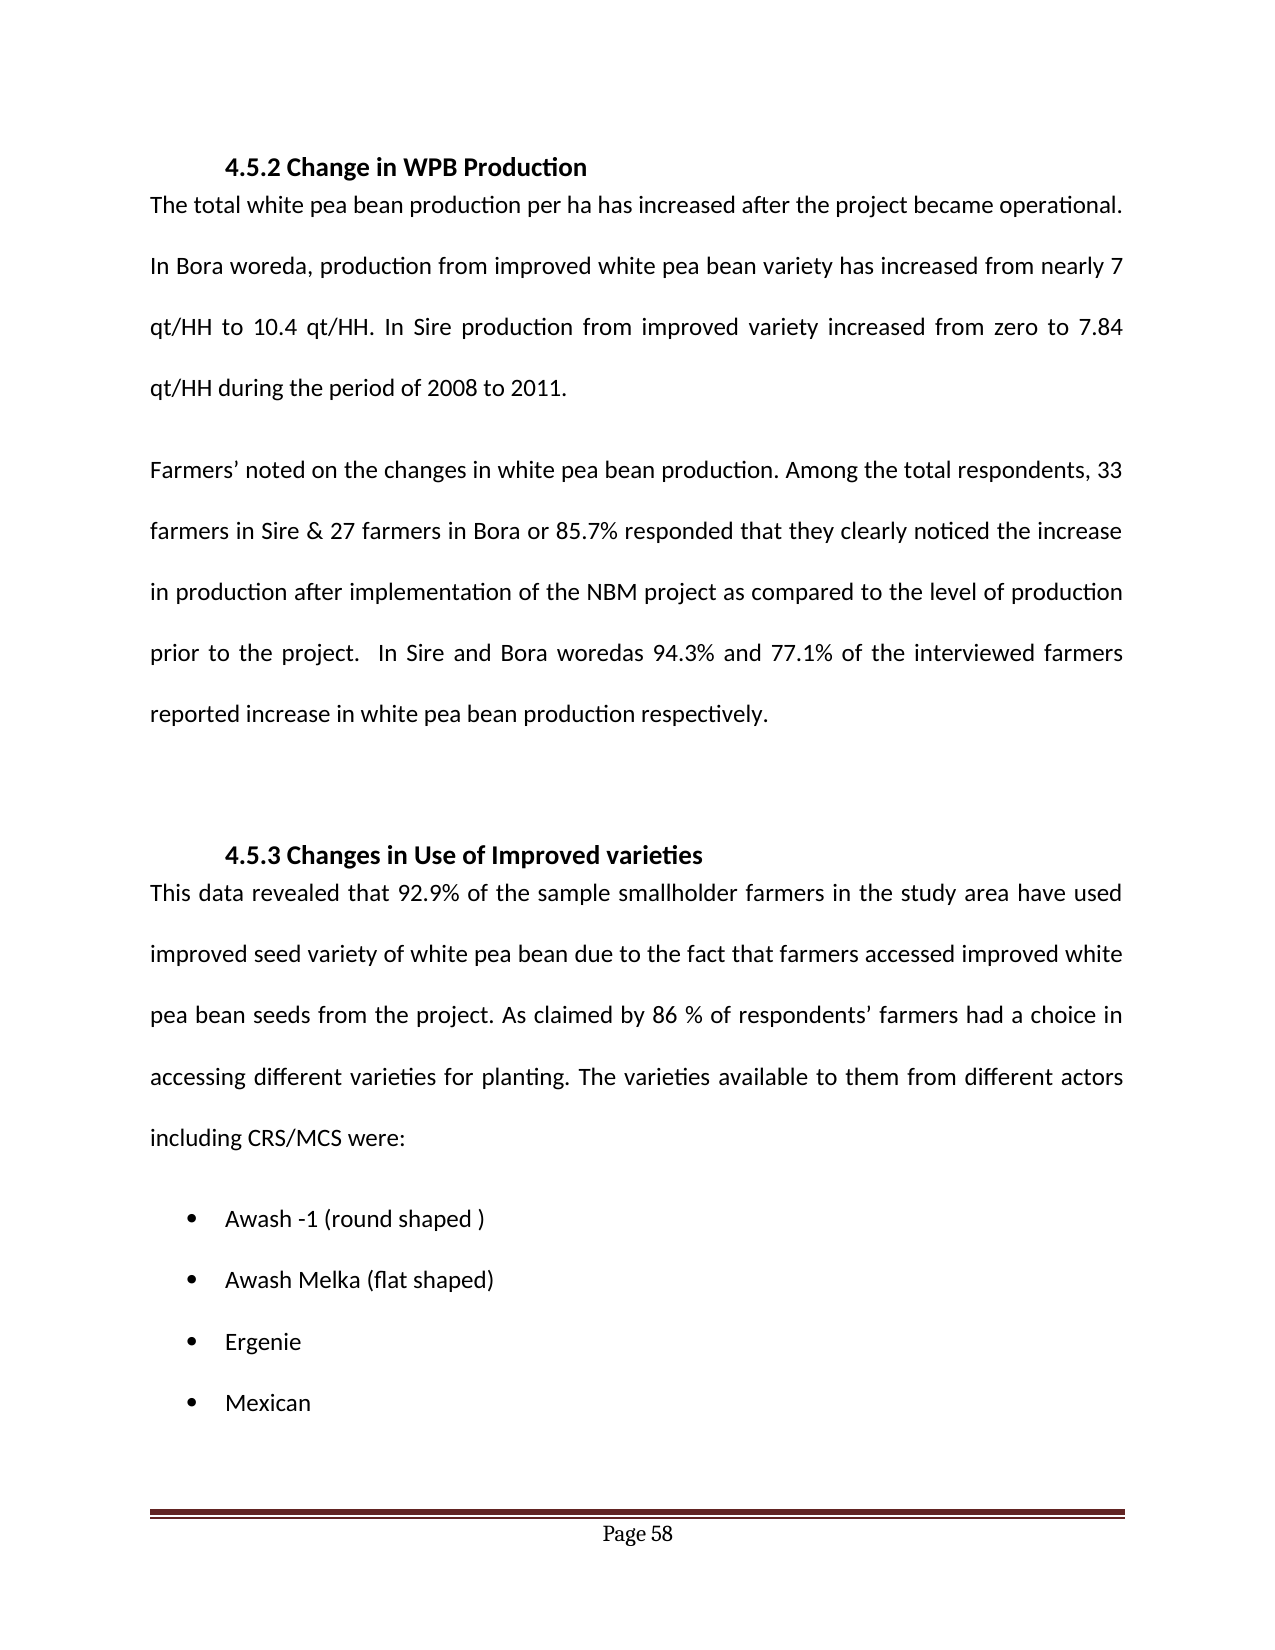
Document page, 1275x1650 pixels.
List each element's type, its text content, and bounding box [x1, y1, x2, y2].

text The total white pea bean production per ha has increased after the project became operational. In Bora woreda, production from improved white pea bean variety has increased from nearly 7 qt/HH to 10.4 qt/HH. In Sire production from improved variety increased from zero to 7.84 qt/HH during the period of 2008 to 2011. [150, 189, 1125, 403]
list Awash Melka (flat shaped) [187, 1265, 1125, 1295]
text Farmers’ noted on the changes in white pea bean production. Among the total respondents, 33 farmers in Sire & 27 farmers in Bora or 85.7% responded that they clearly noticed the increase in production after implementation of the NBM project as compared to the level of production prior to the project. In Sire and Bora woredas 94.3% and 77.1% of the interviewed farmers reported increase in white pea bean production respectively. [150, 454, 1125, 729]
subtitle 4.5.3 Changes in Use of Improved varieties [150, 838, 1125, 871]
list Ergenie [187, 1326, 1125, 1356]
list Awash -1 (round shaped ) [187, 1204, 1125, 1234]
subtitle 4.5.2 Change in WPB Production [150, 150, 1125, 183]
list Mexican [187, 1387, 1125, 1417]
text This data revealed that 92.9% of the sample smallholder farmers in the study area have used improved seed variety of white pea bean due to the fact that farmers accessed improved white pea bean seeds from the project. As claimed by 86 % of respondents’ farmers had a choice in accessing different varieties for planting. The varieties available to them from different actors including CRS/MCS were: [150, 878, 1125, 1152]
